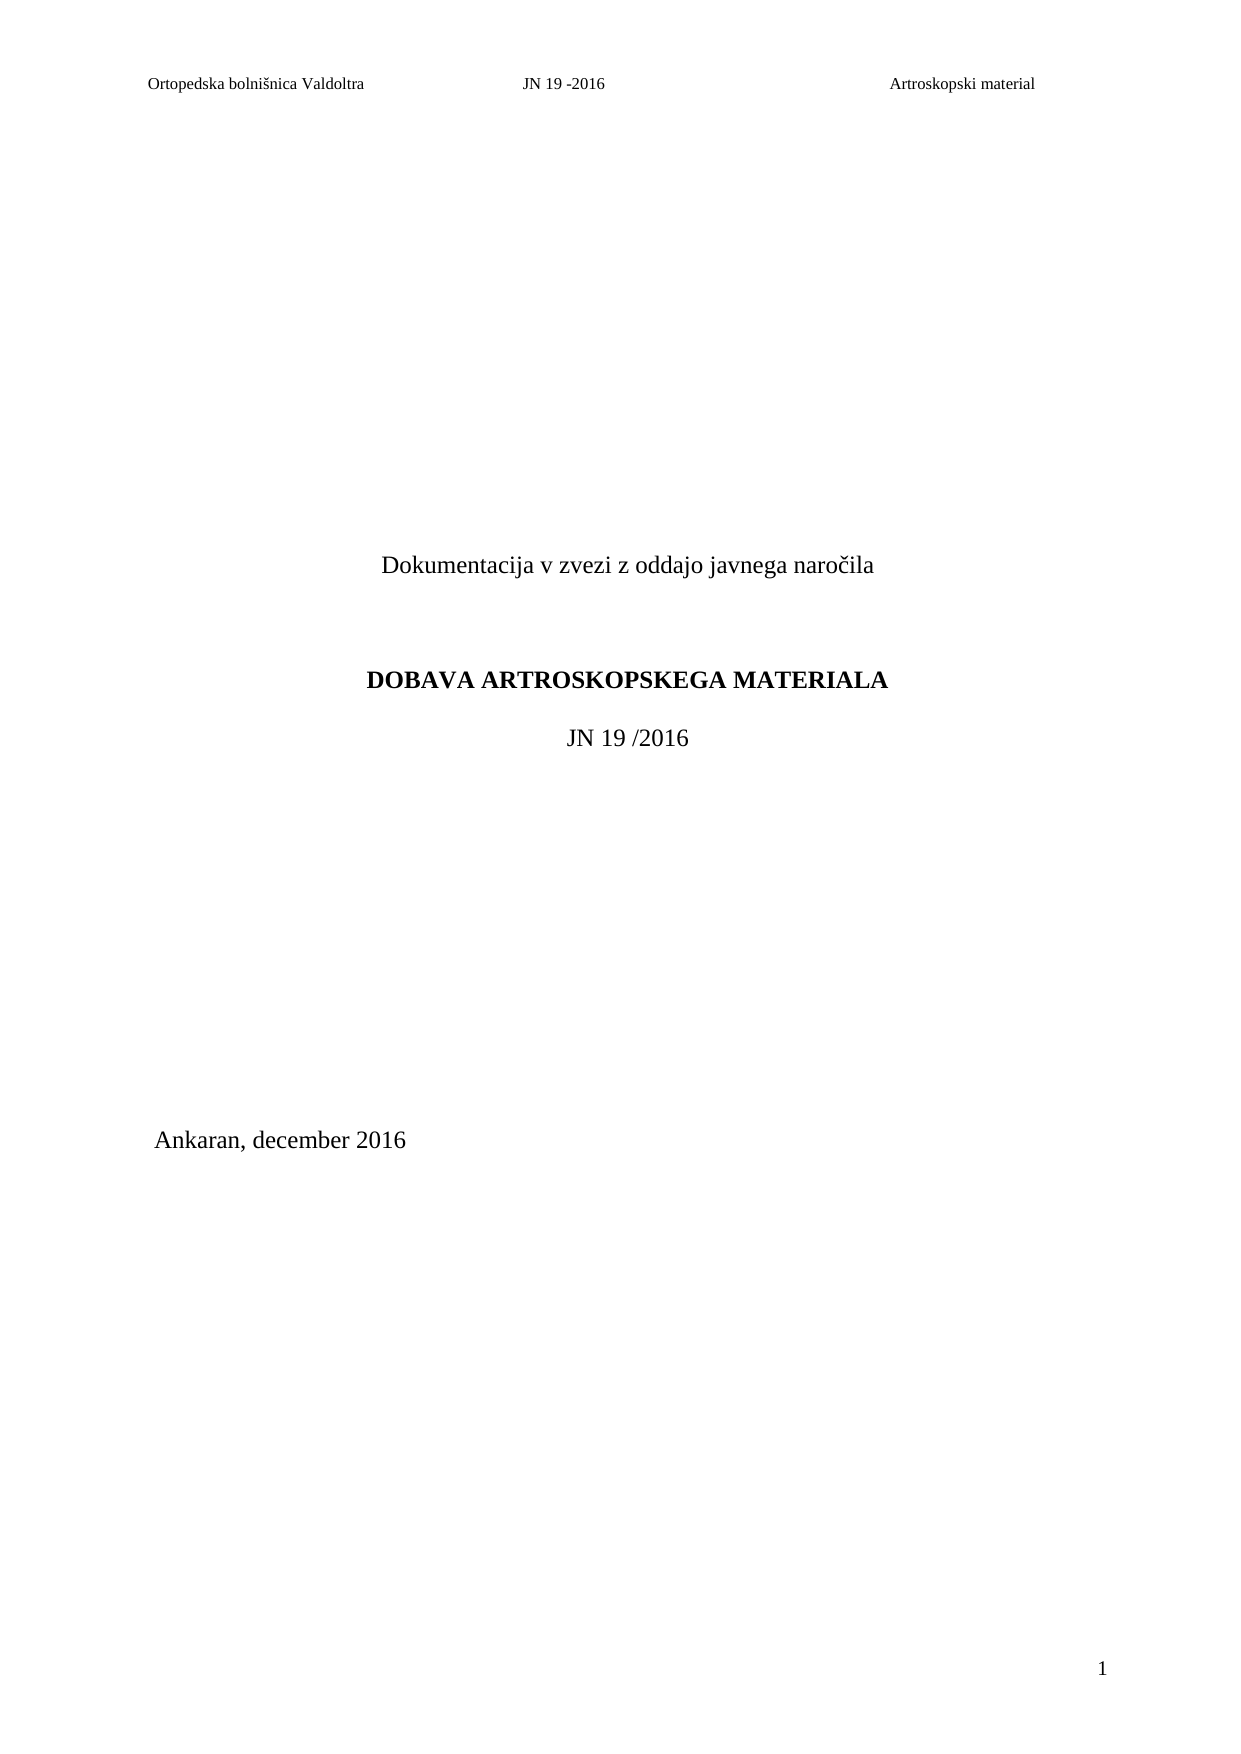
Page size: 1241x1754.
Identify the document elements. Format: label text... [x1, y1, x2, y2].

text Dokumentacija v zvezi z oddajo javnega naročila [148, 550, 1107, 579]
text Ankaran, december 2016 [148, 1125, 1107, 1154]
text DOBAVA ARTROSKOPSKEGA MATERIALA [148, 665, 1107, 694]
text JN 19 /2016 [148, 723, 1107, 751]
